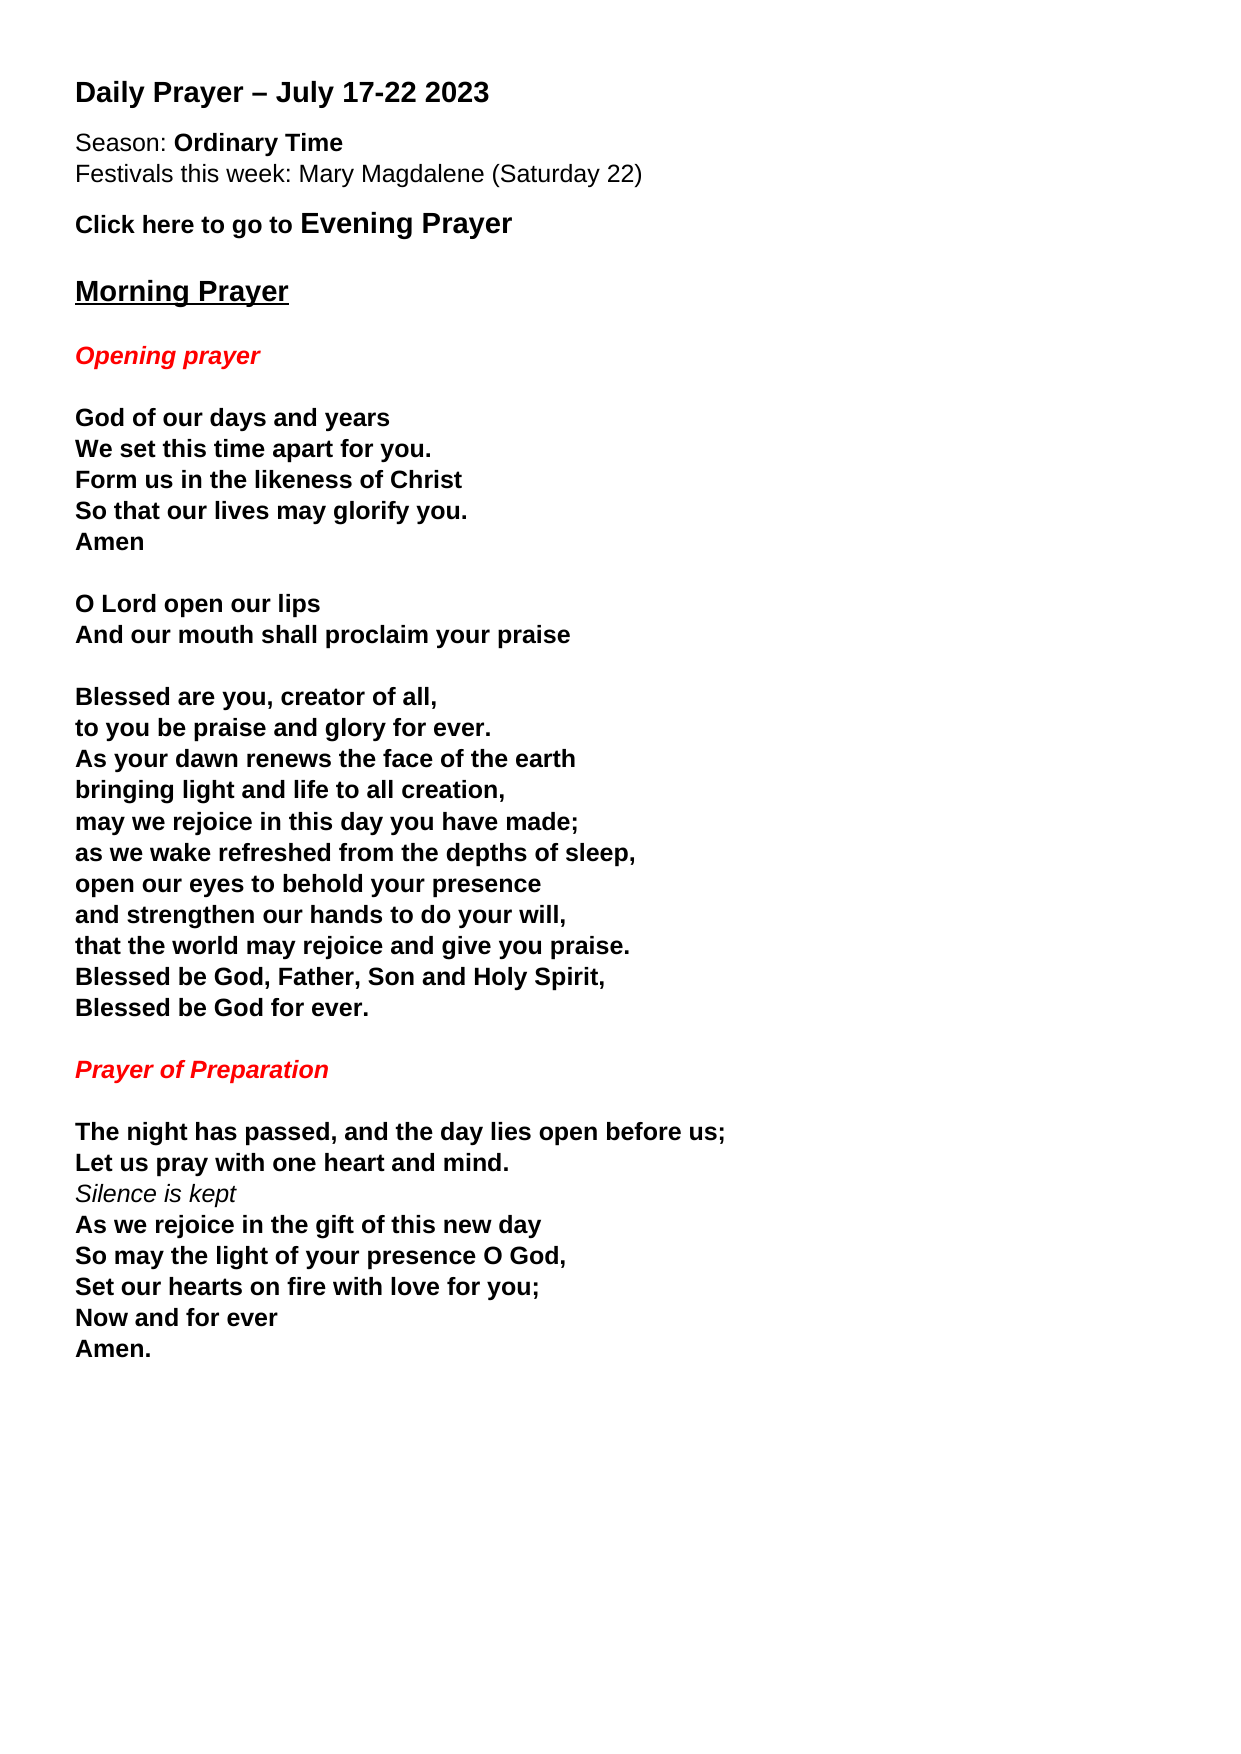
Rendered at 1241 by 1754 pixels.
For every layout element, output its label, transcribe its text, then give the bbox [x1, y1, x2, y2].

text Blessed are you, creator of all, [75, 682, 1165, 711]
text Form us in the likeness of Christ [75, 465, 1165, 494]
text open our eyes to behold your presence [75, 869, 1165, 897]
text The night has passed, and the day lies open before us; [75, 1117, 1165, 1146]
text Prayer of Preparation [75, 1055, 1165, 1084]
text Season: Ordinary Time [75, 128, 1165, 157]
text Opening prayer [75, 341, 1165, 370]
text to you be praise and glory for ever. [75, 713, 1165, 742]
text Amen [75, 527, 1165, 556]
text Let us pray with one heart and mind. [75, 1148, 1165, 1177]
text Blessed be God, Father, Son and Holy Spirit, [75, 962, 1165, 991]
text may we rejoice in this day you have made; [75, 807, 1165, 835]
text O Lord open our lips [75, 589, 1165, 618]
text Amen. [75, 1334, 1165, 1363]
text So that our lives may glorify you. [75, 496, 1165, 525]
text Set our hearts on fire with love for you; [75, 1272, 1165, 1301]
text bringing light and life to all creation, [75, 776, 1165, 804]
text Festivals this week: Mary Magdalene (Saturday 22) [75, 159, 1165, 188]
text So may the light of your presence O God, [75, 1241, 1165, 1270]
text God of our days and years [75, 403, 1165, 432]
text Blessed be God for ever. [75, 993, 1165, 1022]
text We set this time apart for you. [75, 434, 1165, 463]
text As your dawn renews the face of the earth [75, 744, 1165, 773]
text And our mouth shall proclaim your praise [75, 620, 1165, 649]
text Daily Prayer – July 17-22 2023 [75, 75, 1165, 108]
text and strengthen our hands to do your will, [75, 900, 1165, 928]
text Now and for ever [75, 1303, 1165, 1332]
text as we wake refreshed from the depths of sleep, [75, 838, 1165, 866]
text Morning Prayer [75, 274, 1165, 307]
text Silence is kept [75, 1179, 1165, 1208]
text As we rejoice in the gift of this new day [75, 1210, 1165, 1239]
text Click here to go to Evening Prayer [75, 207, 1165, 240]
text that the world may rejoice and give you praise. [75, 931, 1165, 959]
